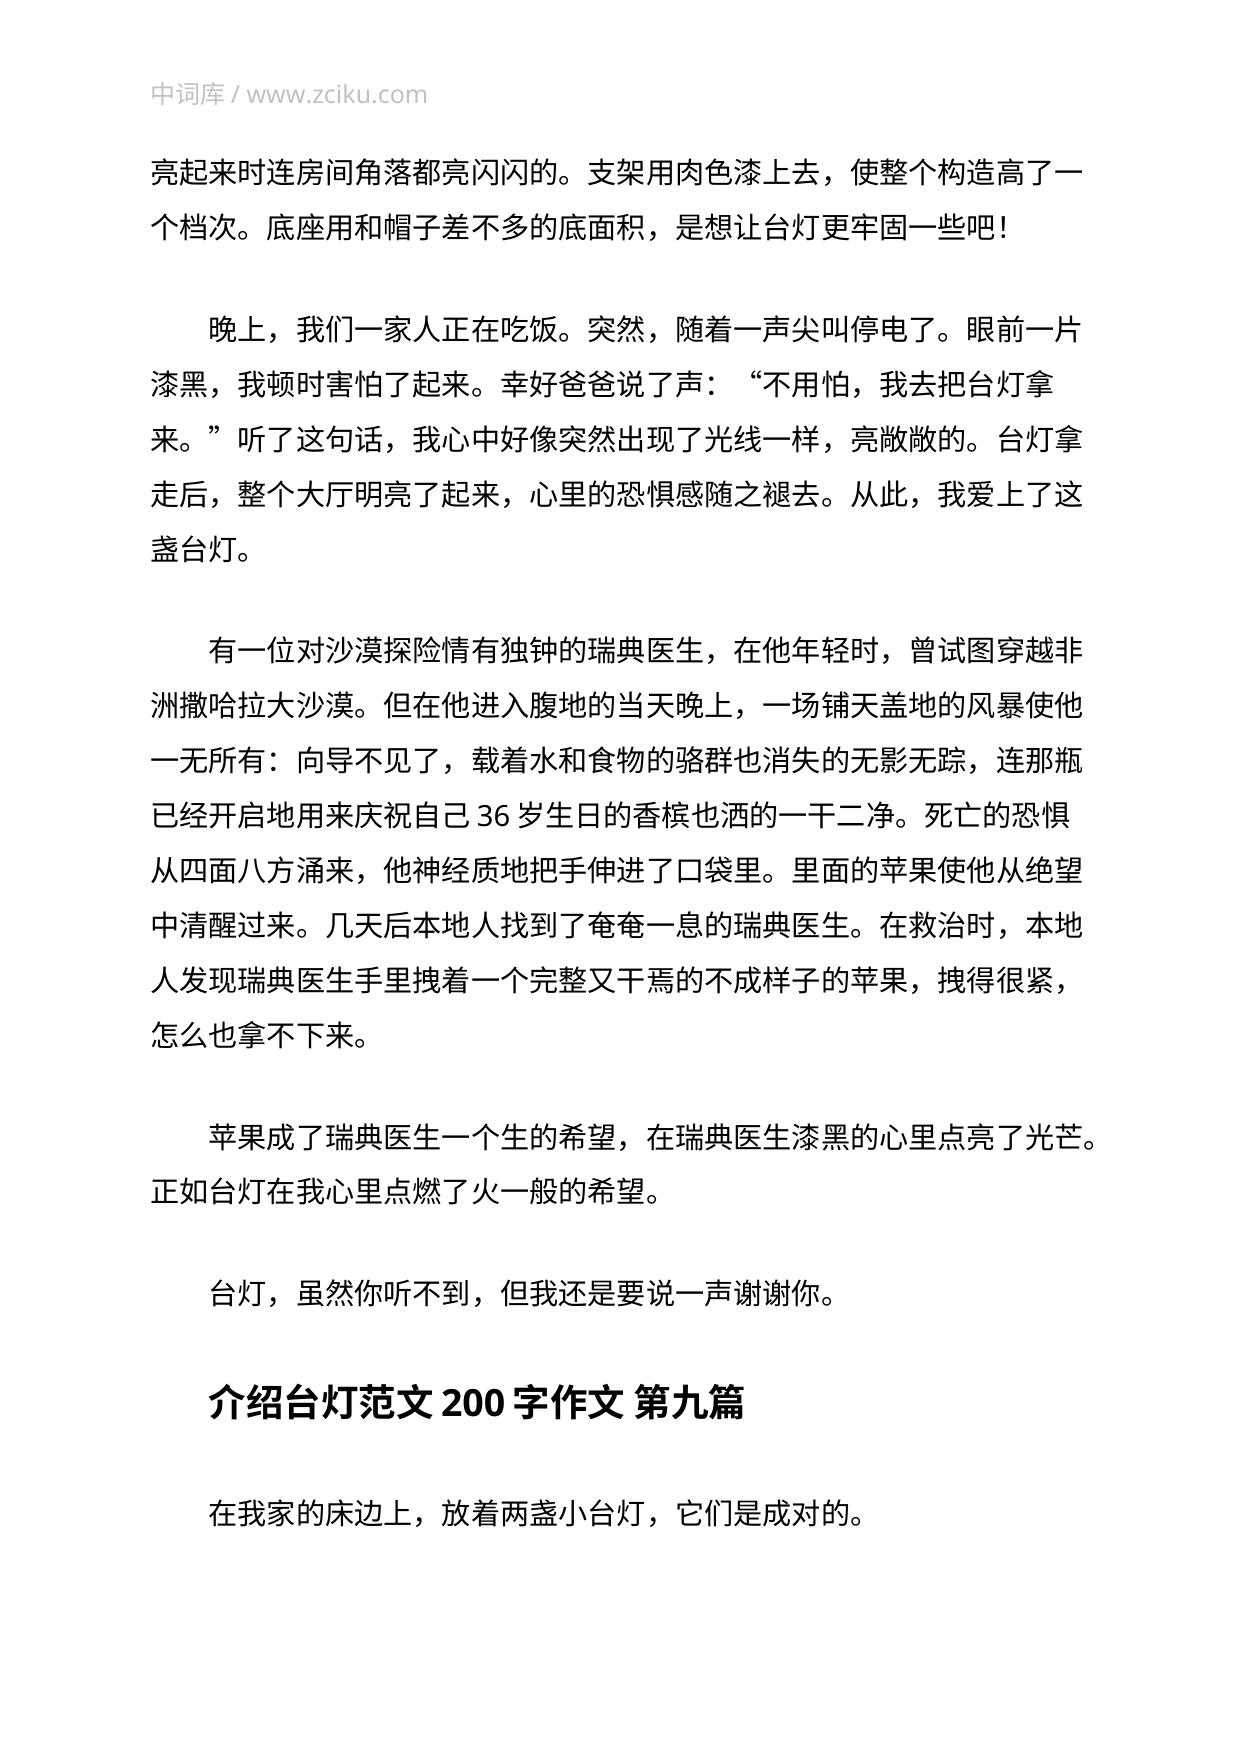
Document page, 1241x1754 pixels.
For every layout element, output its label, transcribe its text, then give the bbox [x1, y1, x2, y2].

text 晚上，我们一家人正在吃饭。突然，随着一声尖叫停电了。眼前一片漆黑，我顿时害怕了起来。幸好爸爸说了声：“不用怕，我去把台灯拿来。”听了这句话，我心中好像突然出现了光线一样，亮敞敞的。台灯拿走后，整个大厅明亮了起来，心里的恐惧感随之褪去。从此，我爱上了这盏台灯。 [150, 307, 1090, 568]
text 有一位对沙漠探险情有独钟的瑞典医生，在他年轻时，曾试图穿越非洲撒哈拉大沙漠。但在他进入腹地的当天晚上，一场铺天盖地的风暴使他一无所有：向导不见了，载着水和食物的骆群也消失的无影无踪，连那瓶已经开启地用来庆祝自己36岁生日的香槟也洒的一干二净。死亡的恐惧从四面八方涌来，他神经质地把手伸进了口袋里。里面的苹果使他从绝望中清醒过来。几天后本地人找到了奄奄一息的瑞典医生。在救治时，本地人发现瑞典医生手里拽着一个完整又干焉的不成样子的苹果，拽得很紧，怎么也拿不下来。 [150, 628, 1090, 1055]
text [150, 150, 1090, 247]
text 苹果成了瑞典医生一个生的希望，在瑞典医生漆黑的心里点亮了光芒。正如台灯在我心里点燃了火一般的希望。 [150, 1114, 1090, 1211]
text 介绍台灯范文200字作文 第九篇 [150, 1373, 1090, 1427]
text 台灯，虽然你听不到，但我还是要说一声谢谢你。 [150, 1271, 1090, 1313]
text 在我家的床边上，放着两盏小台灯，它们是成对的。 [150, 1490, 1090, 1532]
